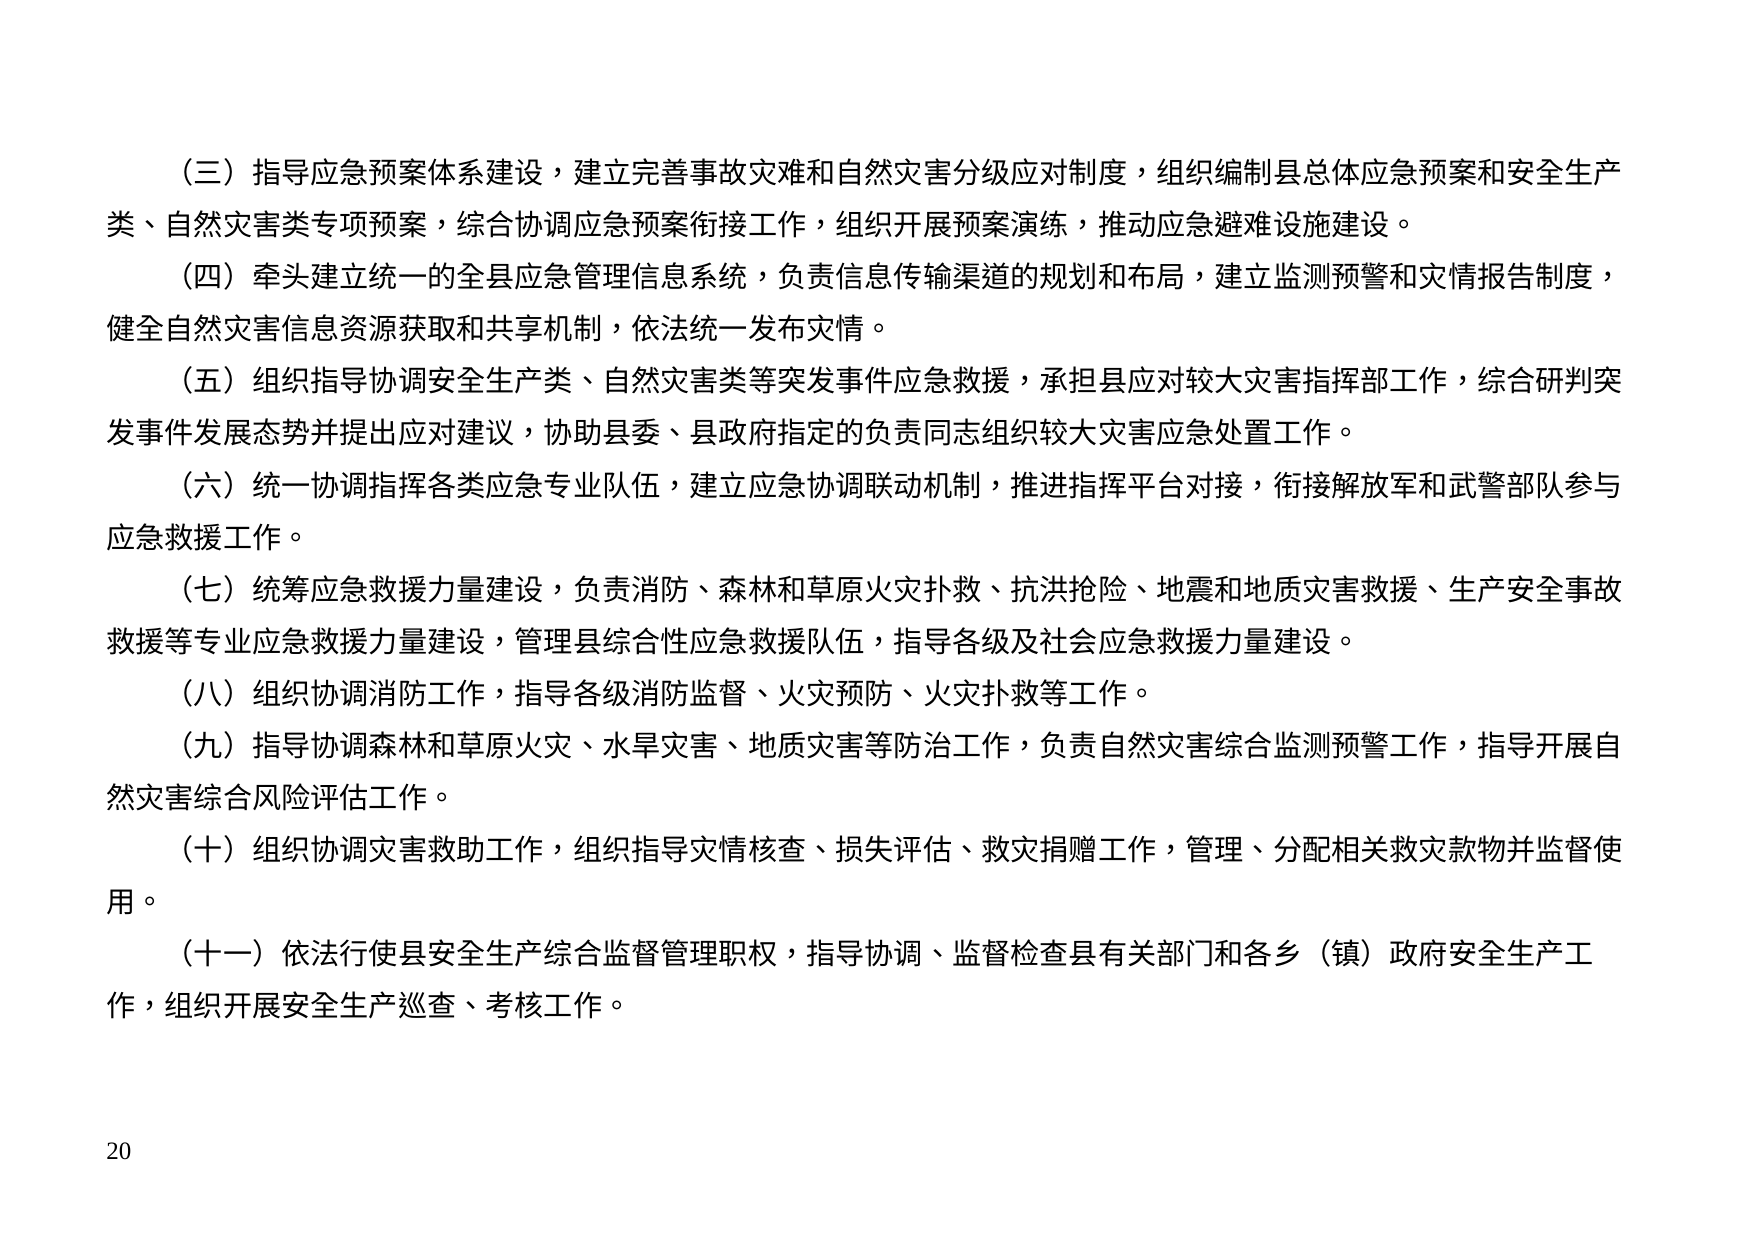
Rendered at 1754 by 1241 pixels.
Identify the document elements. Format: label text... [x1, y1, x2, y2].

text （五）组织指导协调安全生产类、自然灾害类等突发事件应急救援，承担县应对较大灾害指挥部工作，综合研判突发事件发展态势并提出应对建议，协助县委、县政府指定的负责同志组织较大灾害应急处置工作。 [106, 350, 1648, 454]
text （三）指导应急预案体系建设，建立完善事故灾难和自然灾害分级应对制度，组织编制县总体应急预案和安全生产类、自然灾害类专项预案，综合协调应急预案衔接工作，组织开展预案演练，推动应急避难设施建设。 [106, 142, 1648, 246]
text （六）统一协调指挥各类应急专业队伍，建立应急协调联动机制，推进指挥平台对接，衔接解放军和武警部队参与应急救援工作。 [106, 454, 1648, 558]
text （七）统筹应急救援力量建设，负责消防、森林和草原火灾扑救、抗洪抢险、地震和地质灾害救援、生产安全事故救援等专业应急救援力量建设，管理县综合性应急救援队伍，指导各级及社会应急救援力量建设。 [106, 558, 1648, 663]
text （十一）依法行使县安全生产综合监督管理职权，指导协调、监督检查县有关部门和各乡（镇）政府安全生产工作，组织开展安全生产巡查、考核工作。 [106, 923, 1648, 1027]
text （九）指导协调森林和草原火灾、水旱灾害、地质灾害等防治工作，负责自然灾害综合监测预警工作，指导开展自然灾害综合风险评估工作。 [106, 715, 1648, 819]
text （八）组织协调消防工作，指导各级消防监督、火灾预防、火灾扑救等工作。 [106, 663, 1648, 715]
text （十）组织协调灾害救助工作，组织指导灾情核查、损失评估、救灾捐赠工作，管理、分配相关救灾款物并监督使用。 [106, 819, 1648, 923]
text （四）牵头建立统一的全县应急管理信息系统，负责信息传输渠道的规划和布局，建立监测预警和灾情报告制度，健全自然灾害信息资源获取和共享机制，依法统一发布灾情。 [106, 246, 1648, 350]
